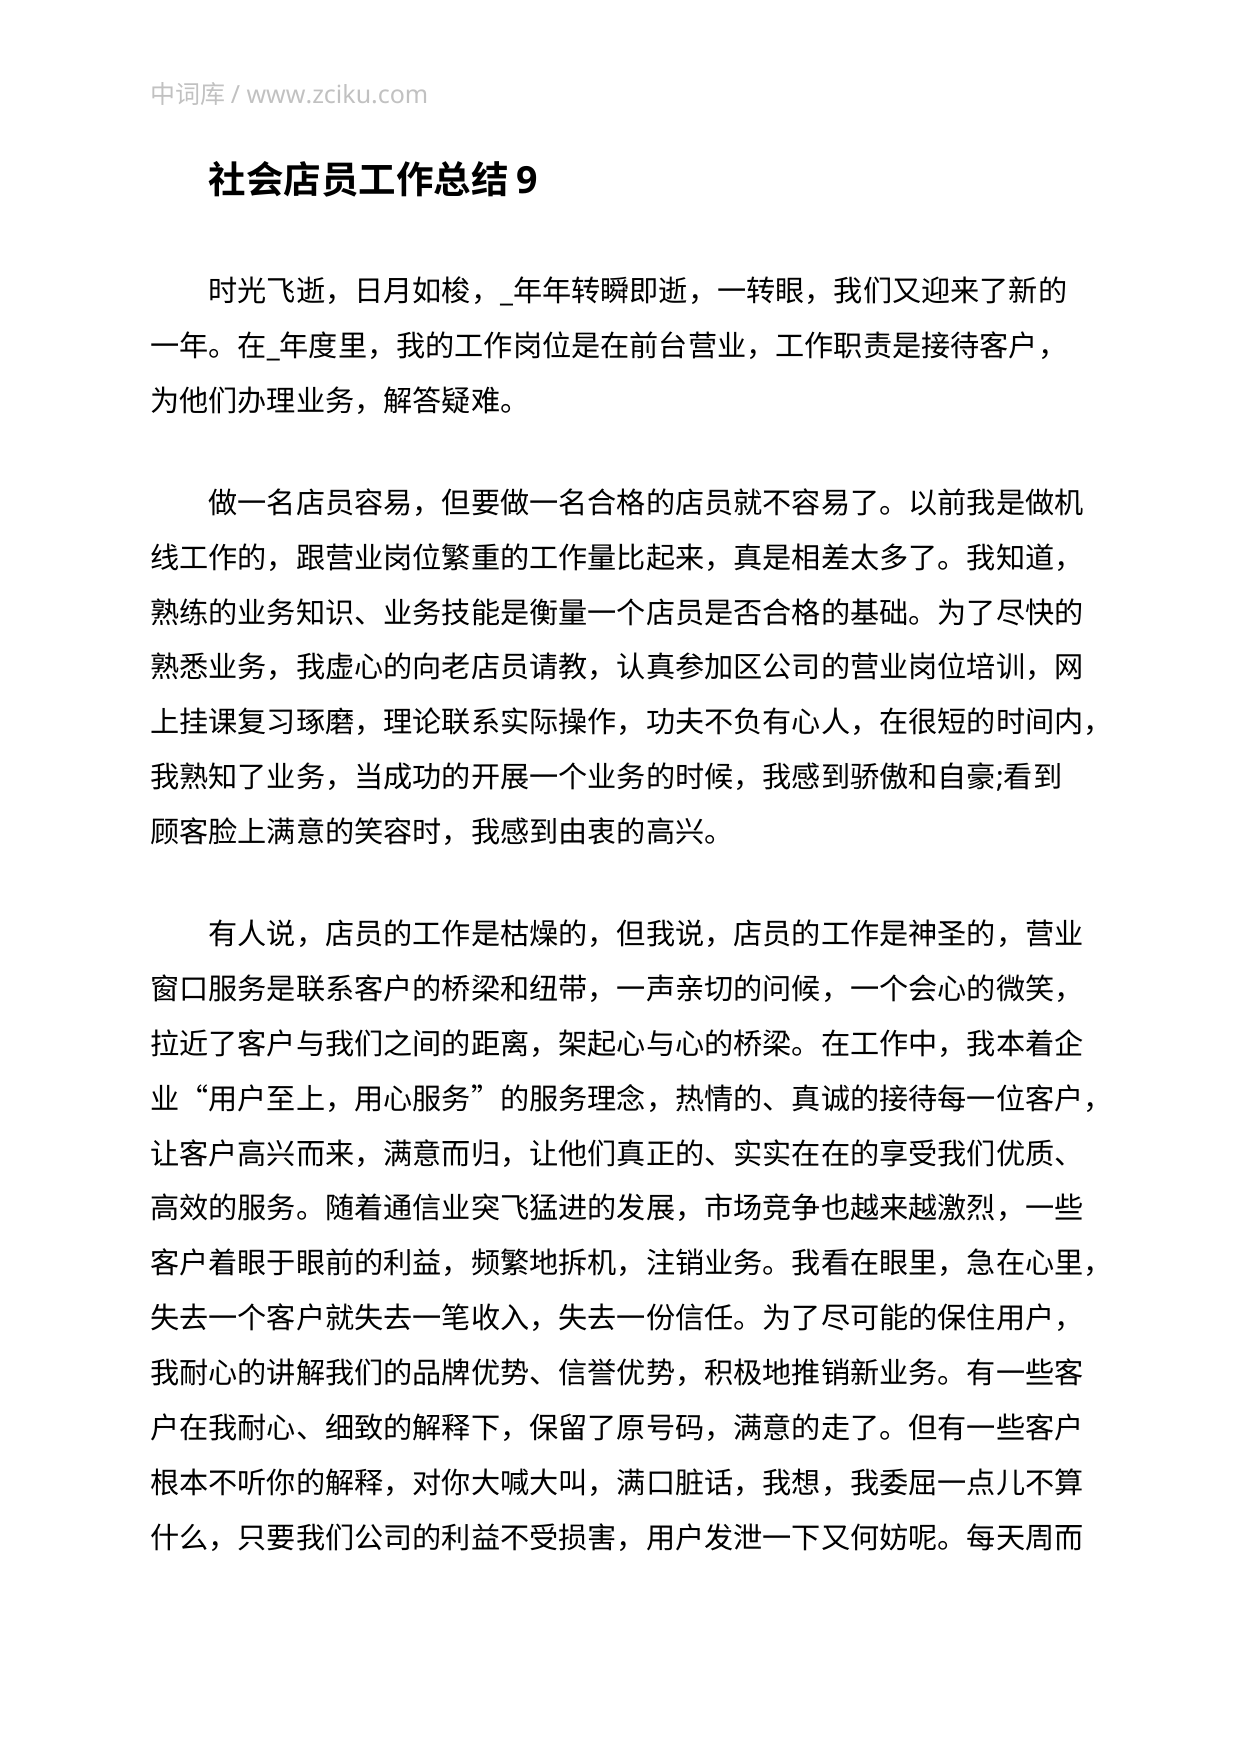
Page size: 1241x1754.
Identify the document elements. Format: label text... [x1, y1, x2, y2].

text 做一名店员容易，但要做一名合格的店员就不容易了。以前我是做机线工作的，跟营业岗位繁重的工作量比起来，真是相差太多了。我知道，熟练的业务知识、业务技能是衡量一个店员是否合格的基础。为了尽快的熟悉业务，我虚心的向老店员请教，认真参加区公司的营业岗位培训，网上挂课复习琢磨，理论联系实际操作，功夫不负有心人，在很短的时间内，我熟知了业务，当成功的开展一个业务的时候，我感到骄傲和自豪;看到顾客脸上满意的笑容时，我感到由衷的高兴。 [150, 479, 1090, 851]
text 时光飞逝，日月如梭，_年年转瞬即逝，一转眼，我们又迎来了新的一年。在_年度里，我的工作岗位是在前台营业，工作职责是接待客户，为他们办理业务，解答疑难。 [150, 268, 1090, 420]
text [150, 911, 1090, 1557]
text 社会店员工作总结9 [150, 150, 1090, 204]
